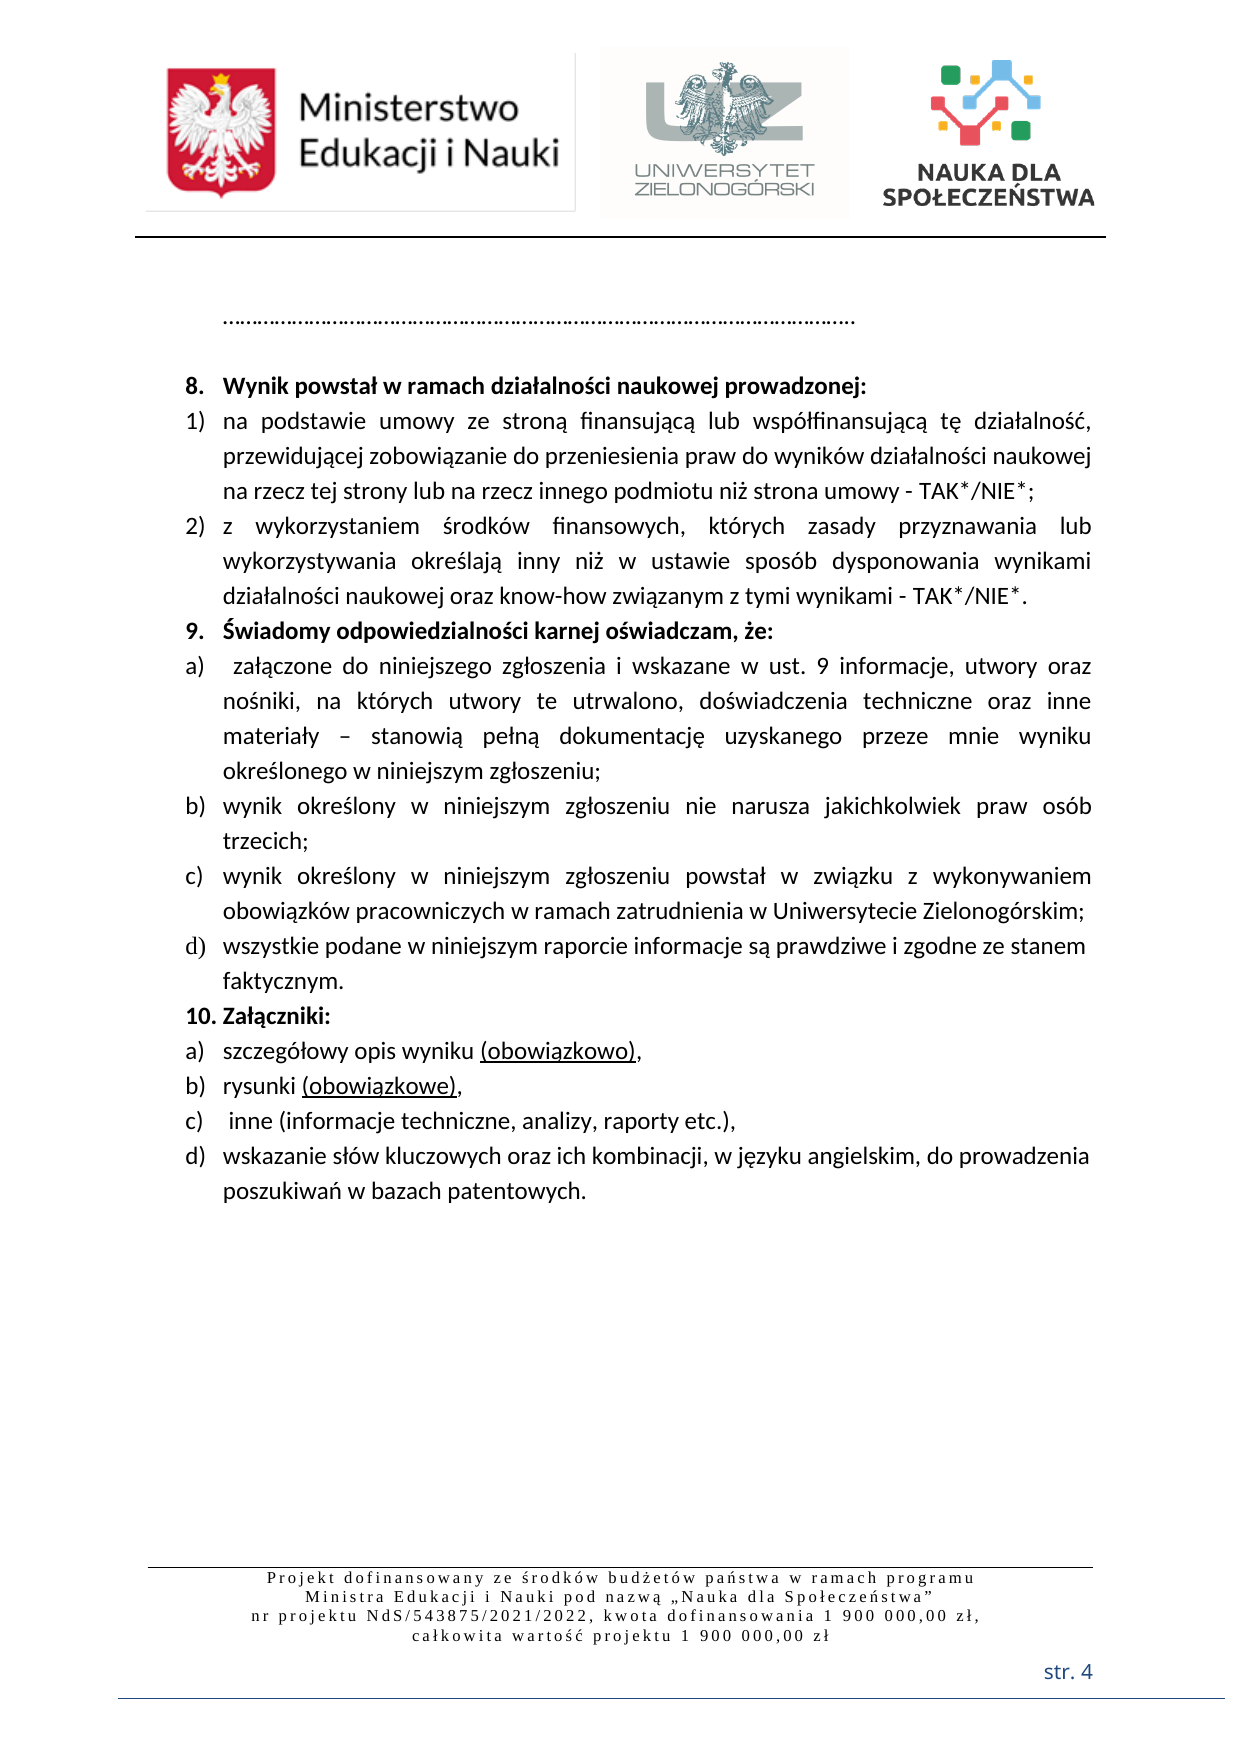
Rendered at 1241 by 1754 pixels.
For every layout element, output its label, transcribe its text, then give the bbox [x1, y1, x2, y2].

list Świadomy odpowiedzialności karnej oświadczam, że: [185, 616, 1093, 646]
list załączone do niniejszego zgłoszenia i wskazane w ust. 9 informacje, utwory oraz nośniki, na których utwory te utrwalono, doświadczenia techniczne oraz inne materiały – stanowią pełną dokumentację uzyskanego przeze mnie wyniku określonego w niniejszym zgłoszeniu; [185, 651, 1093, 786]
list inne (informacje techniczne, analizy, raporty etc.), [185, 1106, 1093, 1136]
list wszystkie podane w niniejszym raporcie informacje są prawdziwe i zgodne ze stanem faktycznym. [185, 931, 1093, 996]
list wskazanie słów kluczowych oraz ich kombinacji, w języku angielskim, do prowadzenia poszukiwań w bazach patentowych. [185, 1141, 1093, 1206]
list wynik określony w niniejszym zgłoszeniu nie narusza jakichkolwiek praw osób trzecich; [185, 791, 1093, 856]
list Wynik powstał w ramach działalności naukowej prowadzonej: [185, 371, 1093, 401]
picture [599, 47, 850, 219]
list z wykorzystaniem środków finansowych, których zasady przyznawania lub wykorzystywania określają inny niż w ustawie sposób dysponowania wynikami działalności naukowej oraz know-how związanym z tymi wynikami - TAK*/NIE*. [185, 511, 1093, 611]
list ……………………………………………………………………………………………….. [223, 301, 1093, 331]
list rysunki (obowiązkowe), [185, 1071, 1093, 1101]
picture [883, 60, 1095, 206]
list na podstawie umowy ze stroną finansującą lub współfinansującą tę działalność, przewidującej zobowiązanie do przeniesienia praw do wyników działalności naukowej na rzecz tej strony lub na rzecz innego podmiotu niż strona umowy - TAK*/NIE*; [185, 406, 1093, 506]
picture [145, 53, 577, 213]
list szczegółowy opis wyniku (obowiązkowo), [185, 1036, 1093, 1066]
list Załączniki: [185, 1001, 1093, 1031]
list wynik określony w niniejszym zgłoszeniu powstał w związku z wykonywaniem obowiązków pracowniczych w ramach zatrudnienia w Uniwersytecie Zielonogórskim; [185, 861, 1093, 926]
